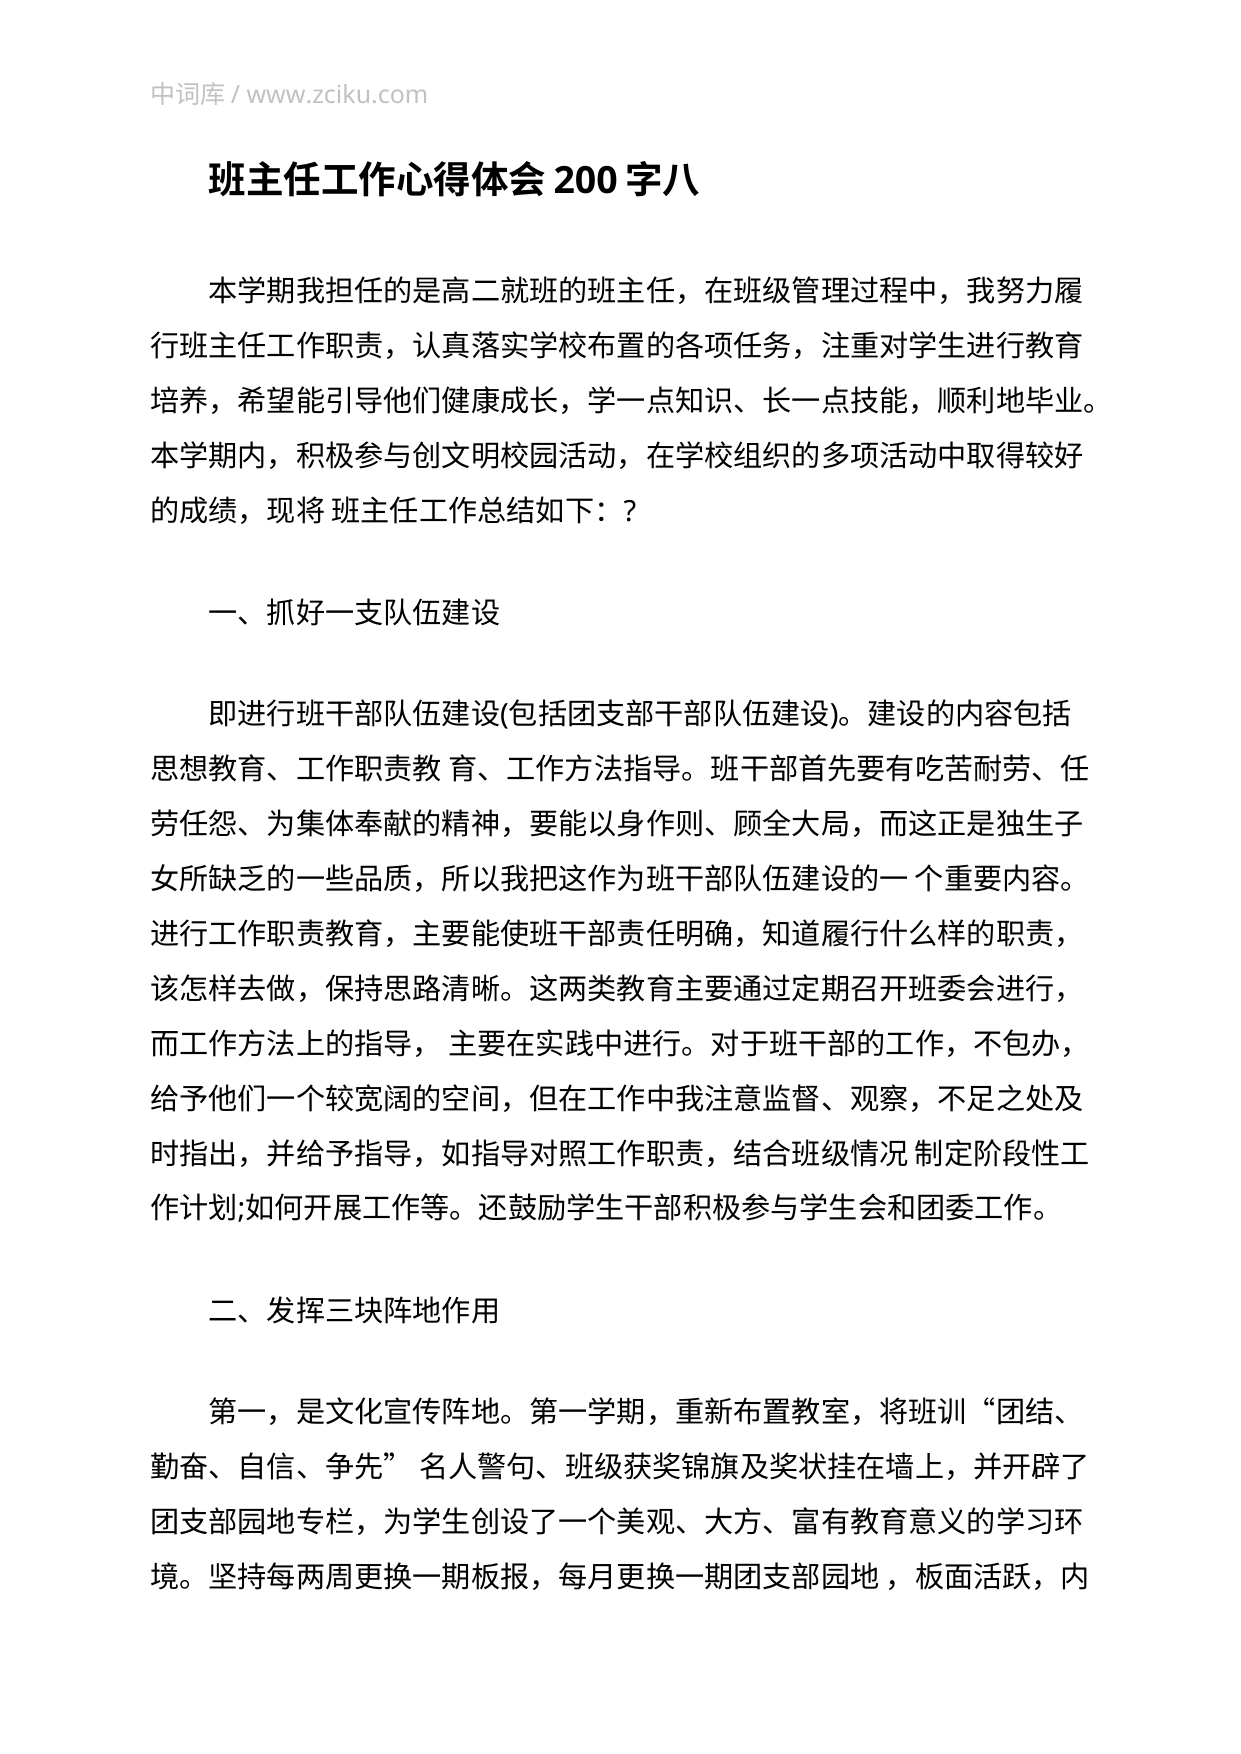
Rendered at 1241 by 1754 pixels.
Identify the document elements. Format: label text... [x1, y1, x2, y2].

text 班主任工作心得体会200字八 [150, 150, 1090, 204]
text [150, 1389, 1090, 1596]
text 本学期我担任的是高二就班的班主任，在班级管理过程中，我努力履行班主任工作职责，认真落实学校布置的各项任务，注重对学生进行教育培养，希望能引导他们健康成长，学一点知识、长一点技能，顺利地毕业。本学期内，积极参与创文明校园活动，在学校组织的多项活动中取得较好的成绩，现将 班主任工作总结如下：? [150, 268, 1090, 529]
text 二、发挥三块阵地作用 [150, 1287, 1090, 1329]
text 即进行班干部队伍建设(包括团支部干部队伍建设)。建设的内容包括思想教育、工作职责教 育、工作方法指导。班干部首先要有吃苦耐劳、任劳任怨、为集体奉献的精神，要能以身作则、顾全大局，而这正是独生子女所缺乏的一些品质，所以我把这作为班干部队伍建设的一 个重要内容。进行工作职责教育，主要能使班干部责任明确，知道履行什么样的职责，该怎样去做，保持思路清晰。这两类教育主要通过定期召开班委会进行，而工作方法上的指导， 主要在实践中进行。对于班干部的工作，不包办，给予他们一个较宽阔的空间，但在工作中我注意监督、观察，不足之处及时指出，并给予指导，如指导对照工作职责，结合班级情况 制定阶段性工作计划;如何开展工作等。还鼓励学生干部积极参与学生会和团委工作。 [150, 691, 1090, 1227]
text 一、抓好一支队伍建设 [150, 589, 1090, 631]
